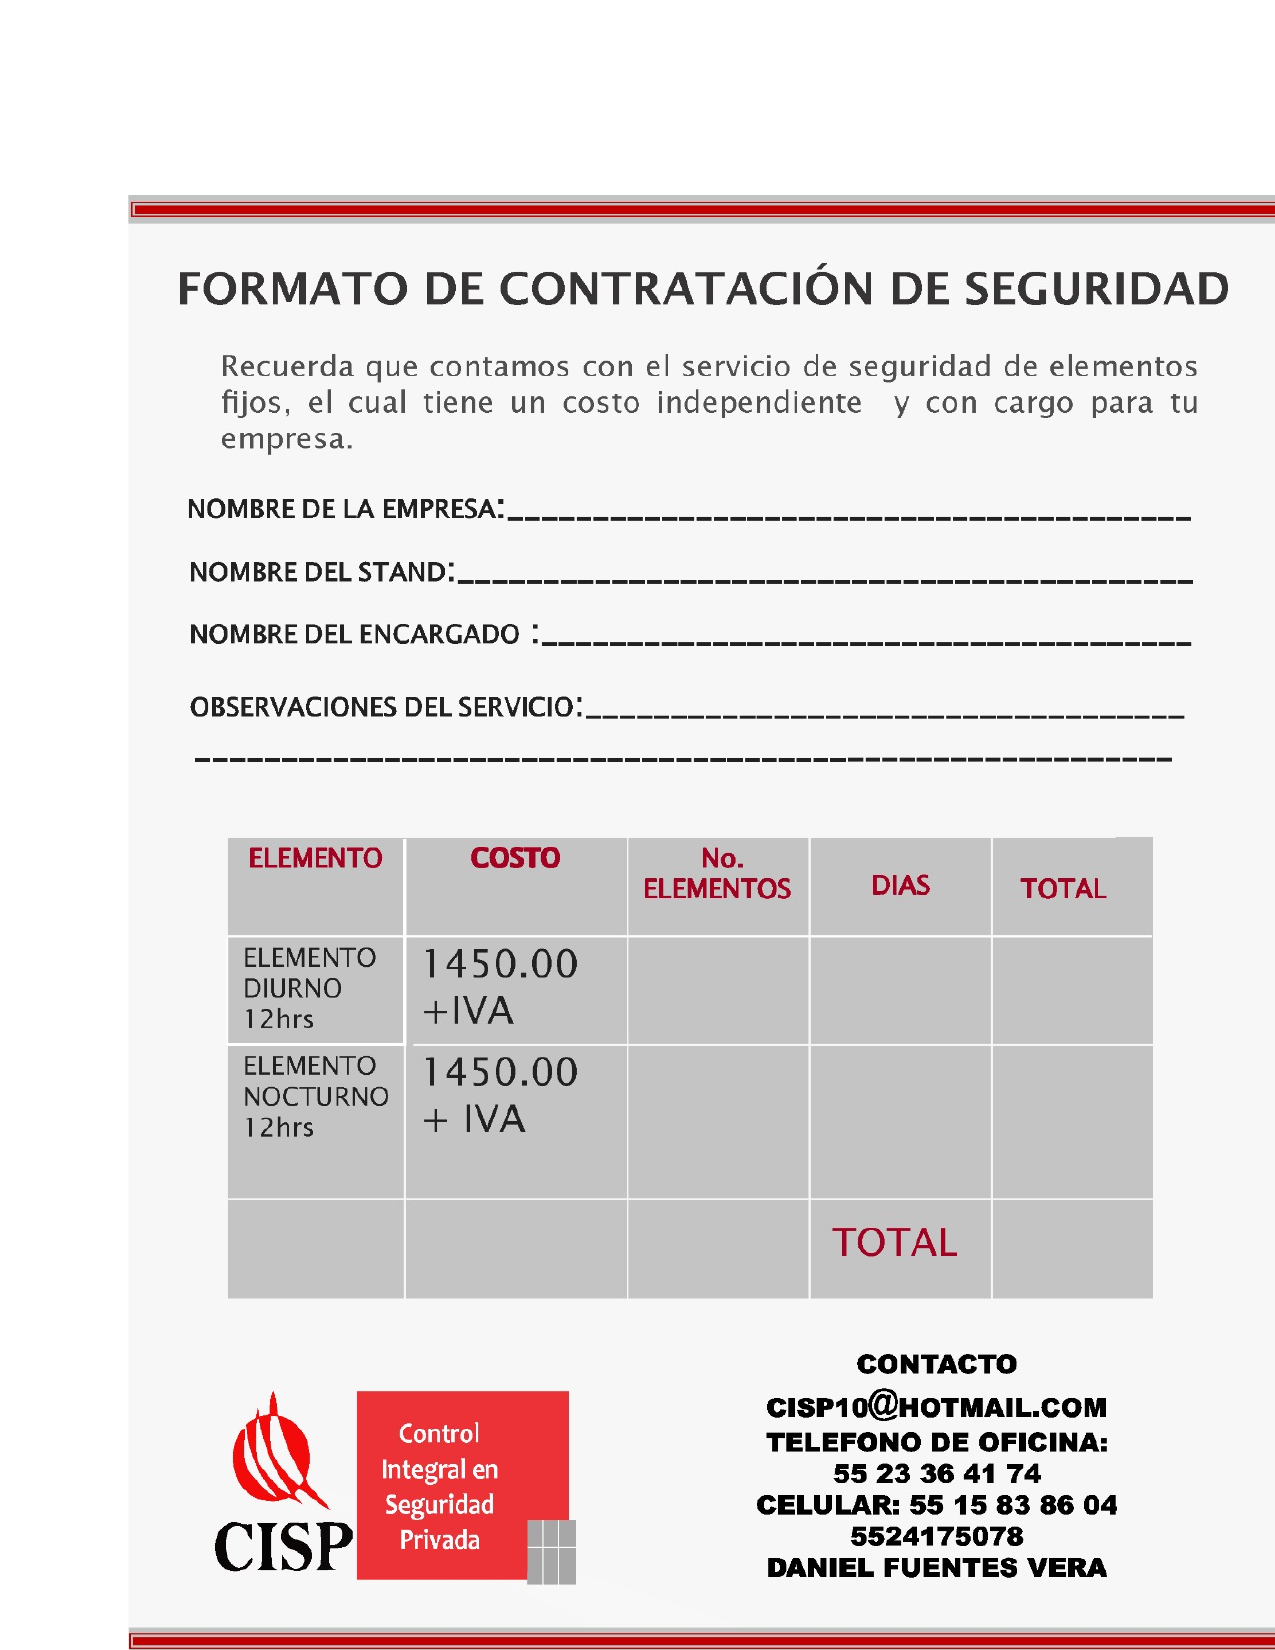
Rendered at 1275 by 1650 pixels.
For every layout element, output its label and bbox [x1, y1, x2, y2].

picture [128, 195, 1275, 1650]
